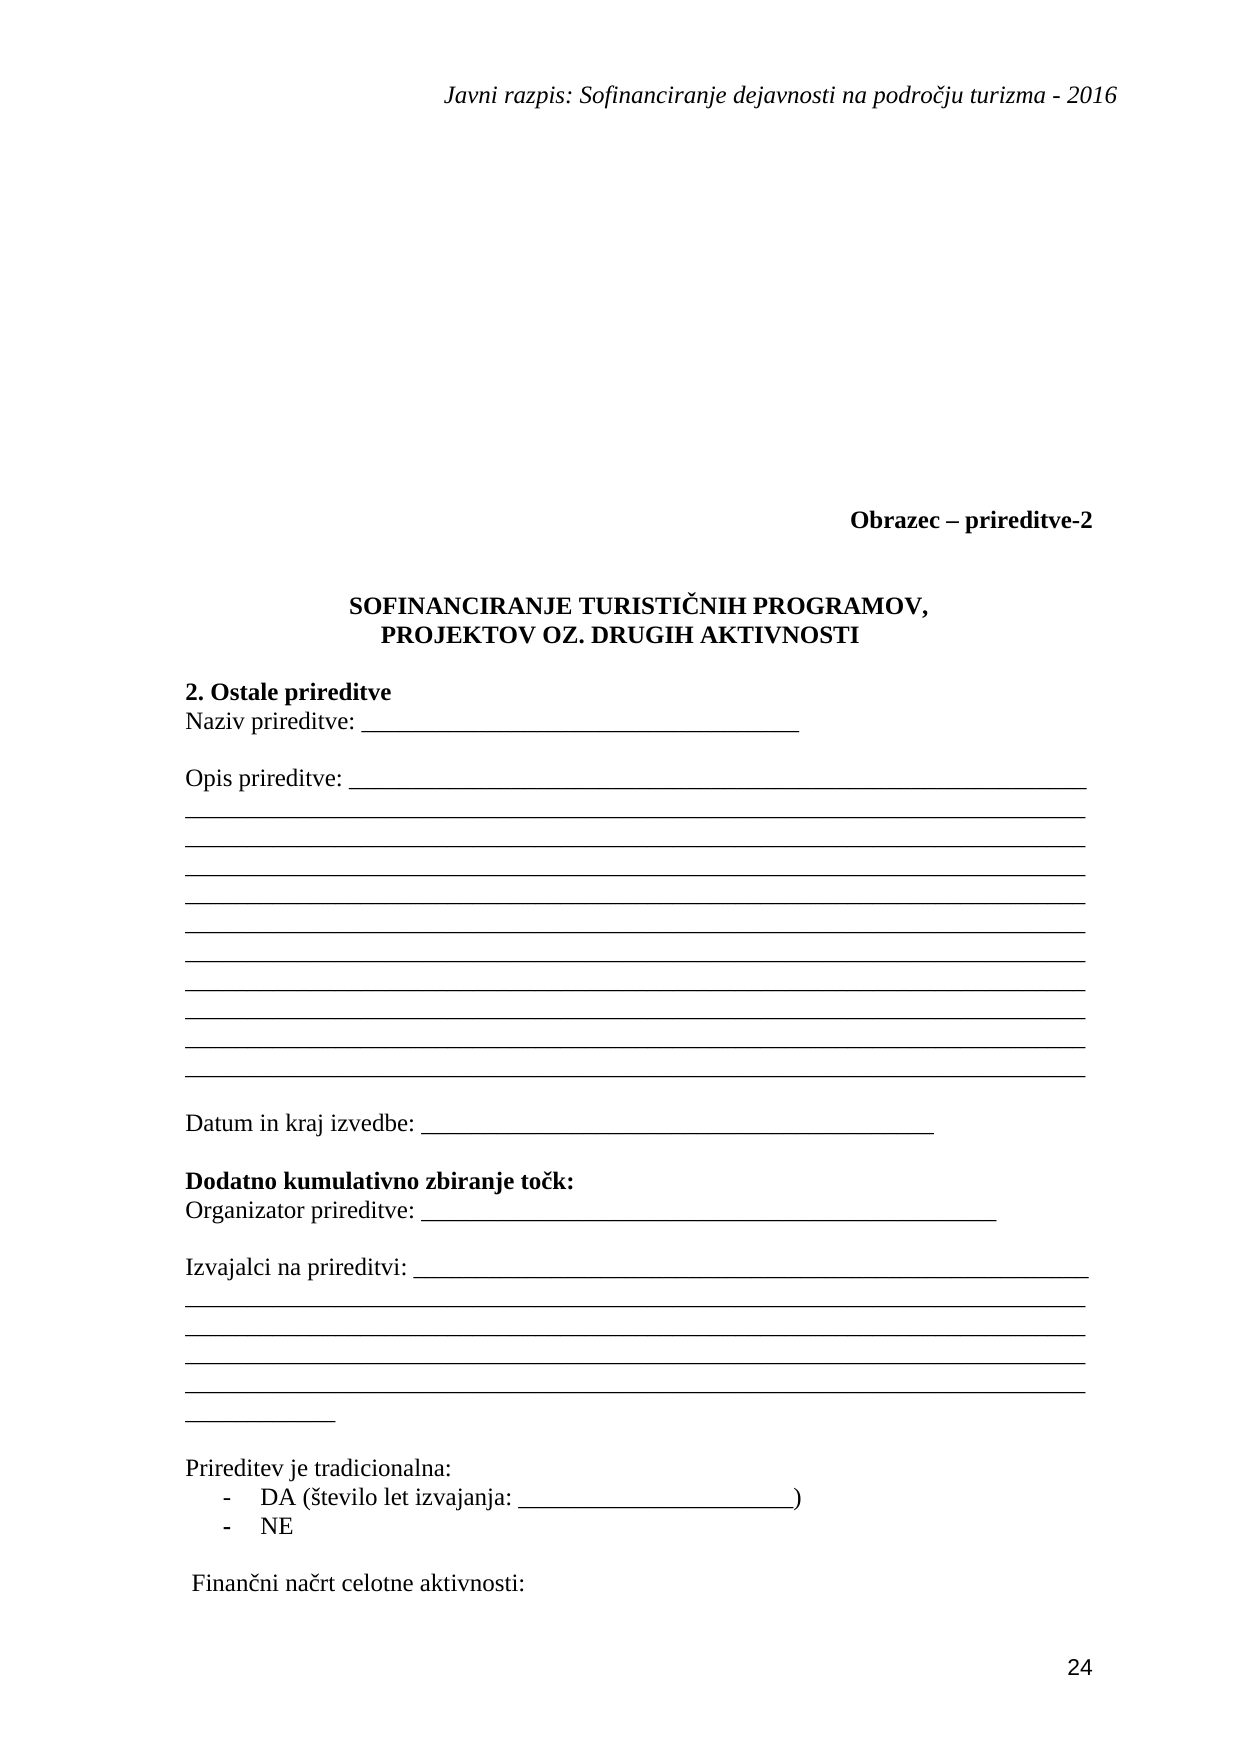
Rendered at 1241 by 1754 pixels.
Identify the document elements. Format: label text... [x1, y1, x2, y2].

text Dodatno kumulativno zbiranje točk: [185, 1166, 1093, 1195]
text PROJEKTOV OZ. DRUGIH AKTIVNOSTI [148, 620, 1093, 648]
text 2. Ostale prireditve [185, 677, 1093, 706]
text Naziv prireditve: ___________________________________ [185, 706, 1093, 735]
text SOFINANCIRANJE TURISTIČNIH PROGRAMOV, [185, 591, 1093, 620]
text Prireditev je tradicionalna: [185, 1453, 1093, 1482]
text Finančni načrt celotne aktivnosti: [185, 1568, 1093, 1597]
list NE [223, 1511, 1093, 1540]
text Obrazec – prireditve-2 [148, 505, 1093, 533]
text Datum in kraj izvedbe: _________________________________________ [185, 1108, 1093, 1137]
text Izvajalci na prireditvi: ______________________________________________________ [185, 1252, 1093, 1281]
text Organizator prireditve: ______________________________________________ [185, 1195, 1093, 1223]
list DA (število let izvajanja: ______________________) [223, 1482, 1093, 1511]
text ________________________________________________________________________________________________________________________________________________________________________________________________________________________________________________________________________________________________________________________________________________________________________________________________________________________________________________________________________________________________________________________________________________________________________________________________________________________________________________________________________________________________________________________________________________ [185, 792, 1093, 1080]
text Opis prireditve: ___________________________________________________________ [185, 763, 1093, 792]
text ____________________________________________________________________________________________________________________________________________________________________________________________________________________________________________________________________________________________________________ [185, 1281, 1093, 1425]
